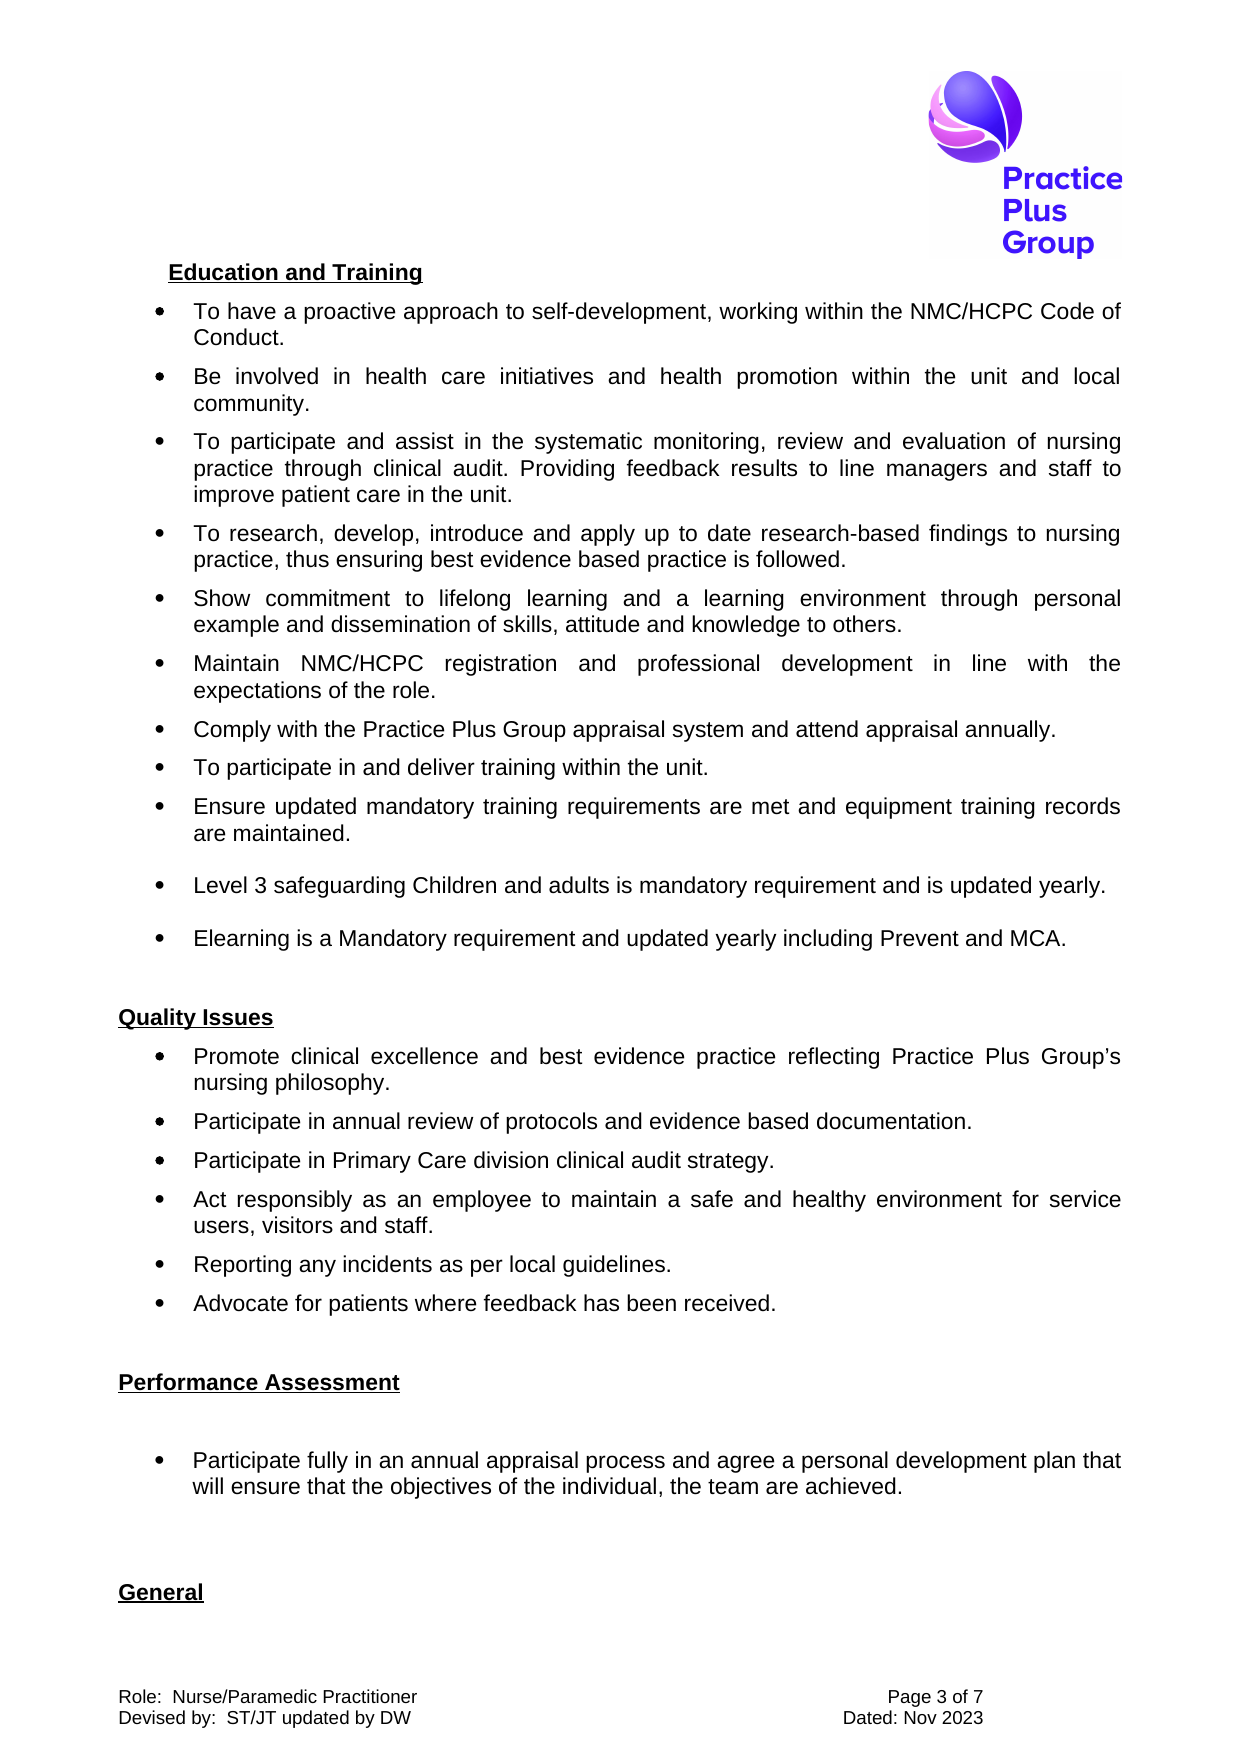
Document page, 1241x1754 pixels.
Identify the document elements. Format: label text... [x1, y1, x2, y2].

text Performance Assessment [118, 1369, 1122, 1395]
list Level 3 safeguarding Children and adults is mandatory requirement and is updated yearly. [156, 872, 1122, 899]
list Participate fully in an annual appraisal process and agree a personal development plan that will ensure that the objectives of the individual, the team are achieved. [155, 1447, 1122, 1499]
list To have a proactive approach to self-development, working within the NMC/HCPC Code of Conduct. [156, 298, 1122, 351]
list To participate and assist in the systematic monitoring, review and evaluation of nursing practice through clinical audit. Providing feedback results to line managers and staff to improve patient care in the unit. [156, 428, 1122, 507]
list Maintain NMC/HCPC registration and professional development in line with the expectations of the role. [156, 650, 1122, 703]
text General [118, 1578, 1122, 1605]
list To participate in and deliver training within the unit. [156, 754, 1122, 781]
list Comply with the Practice Plus Group appraisal system and attend appraisal annually. [156, 716, 1122, 742]
list To research, develop, introduce and apply up to date research-based findings to nursing practice, thus ensuring best evidence based practice is followed. [156, 520, 1122, 573]
list Elearning is a Mandatory requirement and updated yearly including Prevent and MCA. [156, 925, 1122, 951]
list Act responsibly as an employee to maintain a safe and healthy environment for service users, visitors and staff. [156, 1186, 1122, 1238]
list Show commitment to lifelong learning and a learning environment through personal example and dissemination of skills, attitude and knowledge to others. [156, 585, 1122, 638]
text Quality Issues [118, 1004, 1122, 1030]
list Promote clinical excellence and best evidence practice reflecting Practice Plus Group’s nursing philosophy. [156, 1043, 1122, 1096]
list Advocate for patients where feedback has been received. [156, 1290, 1122, 1316]
list Participate in Primary Care division clinical audit strategy. [156, 1147, 1122, 1173]
list Participate in annual review of protocols and evidence based documentation. [156, 1108, 1122, 1134]
list Ensure updated mandatory training requirements are met and equipment training records are maintained. [156, 793, 1122, 846]
list Be involved in health care initiatives and health promotion within the unit and local community. [156, 363, 1122, 416]
text Education and Training [156, 259, 1122, 285]
list Reporting any incidents as per local guidelines. [156, 1251, 1122, 1277]
